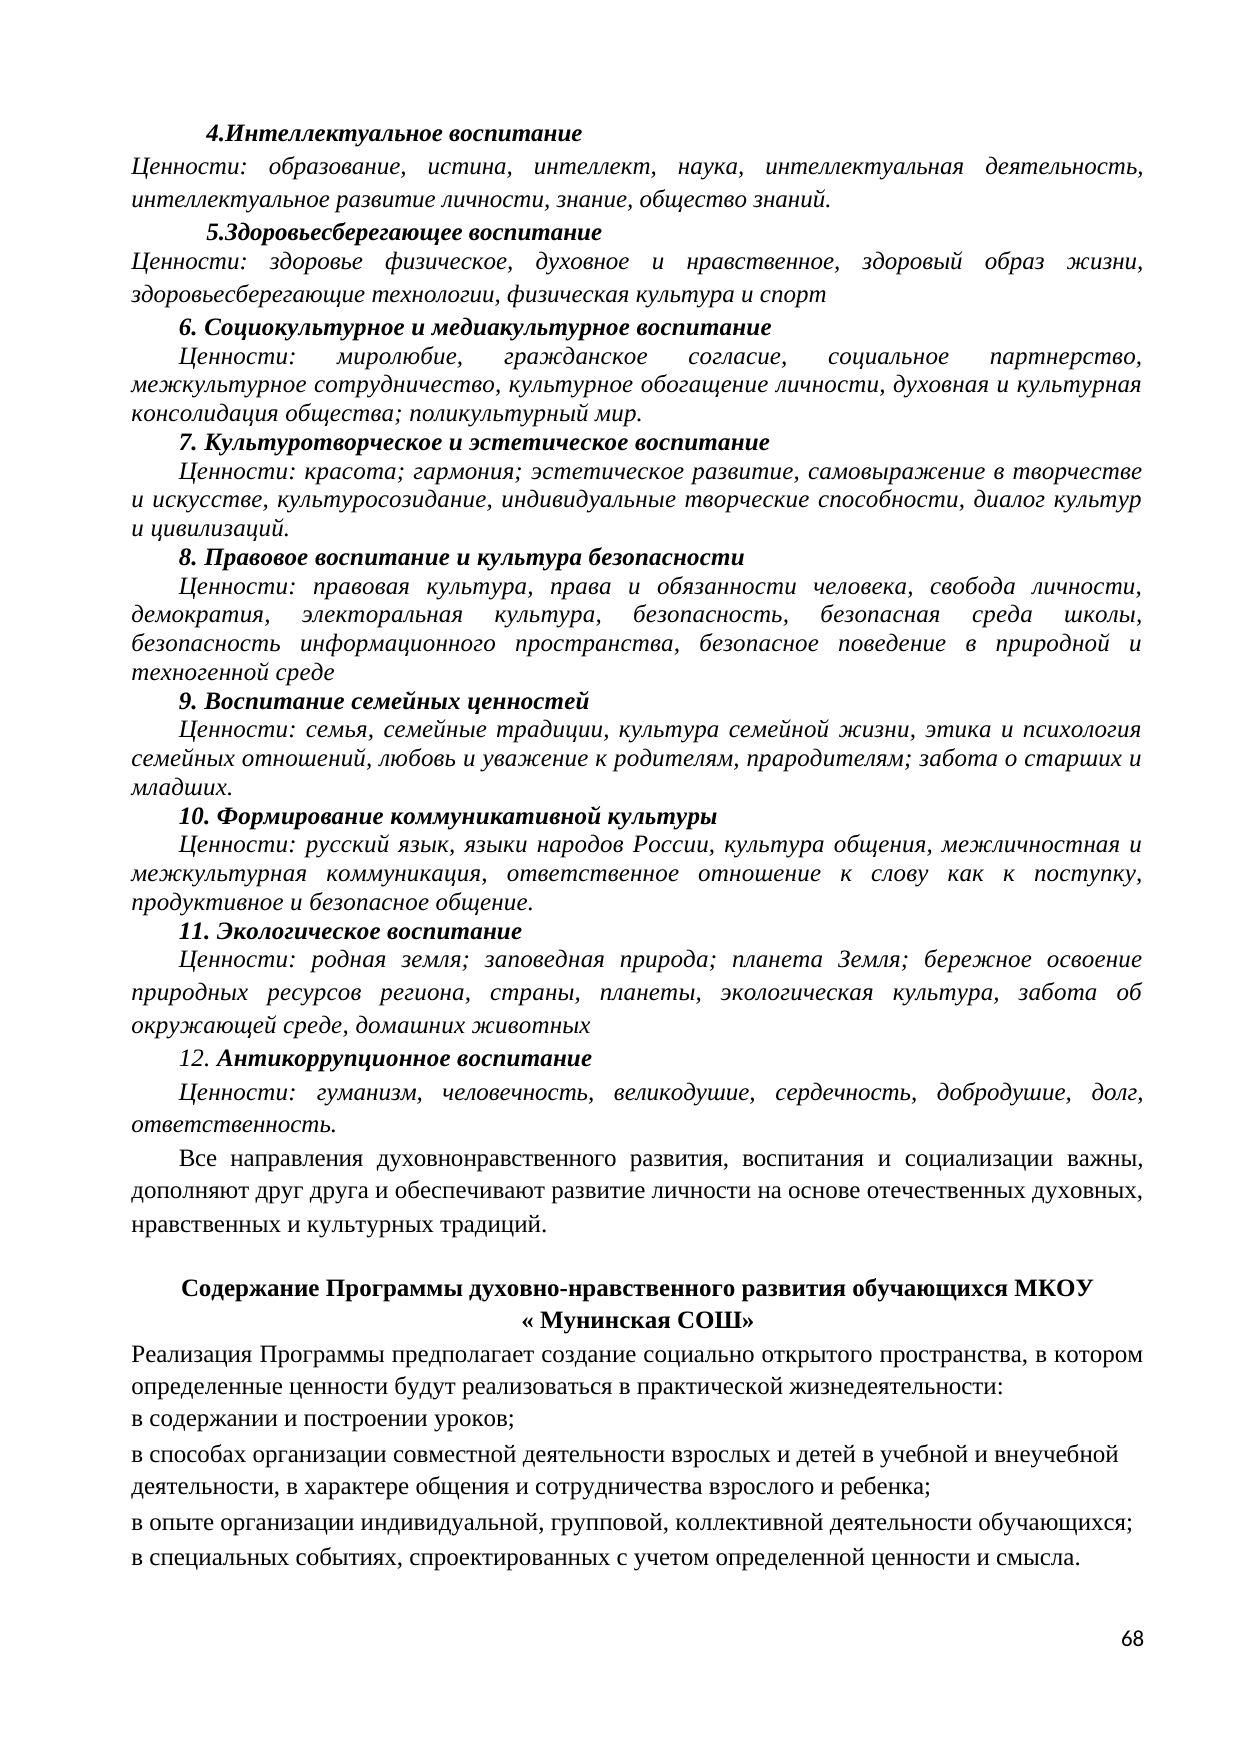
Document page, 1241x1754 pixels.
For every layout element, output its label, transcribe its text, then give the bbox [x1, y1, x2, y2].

text « Мунинская СОШ» [131, 1305, 1144, 1333]
text Ценности: русский язык, языки народов России, культура общения, межличностная и межкультурная коммуникация, ответственное отношение к слову как к поступку, продуктивное и безопасное общение. [131, 829, 1144, 916]
text Реализация Программы предполагает создание социально открытого пространства, в котором определенные ценности будут реализоваться в практической жизнедеятельности: [131, 1339, 1144, 1400]
text Ценности: родная земля; заповедная природа; планета Земля; бережное освоение природных ресурсов региона, страны, планеты, экологическая культура, забота об окружающей среде, домашних животных [131, 944, 1144, 1039]
text Ценности: гуманизм, человечность, великодушие, сердечность, добродушие, долг, ответственность. [131, 1077, 1144, 1138]
text в специальных событиях, спроектированных с учетом определенной ценности и смысла. [131, 1542, 1144, 1571]
text в опыте организации индивидуальной, групповой, коллективной деятельности обучающихся; [131, 1507, 1144, 1536]
text 9. Воспитание семейных ценностей [131, 686, 1144, 714]
text 10. Формирование коммуникативной культуры [131, 801, 1144, 829]
text 4.Интеллектуальное воспитание [206, 118, 1144, 147]
text Ценности: здоровье физическое, духовное и нравственное, здоровый образ жизни, здоровьесберегающие технологии, физическая культура и спорт [131, 246, 1144, 308]
text 6. Социокультурное и медиакультурное воспитание [131, 312, 1144, 341]
text Ценности: правовая культура, права и обязанности человека, свобода личности, демократия, электоральная культура, безопасность, безопасная среда школы, безопасность информационного пространства, безопасное поведение в природной и техногенной среде [131, 571, 1144, 686]
text Содержание Программы духовно-нравственного развития обучающихся МКОУ [131, 1273, 1144, 1302]
text Ценности: миролюбие, гражданское согласие, социальное партнерство, межкультурное сотрудничество, культурное обогащение личности, духовная и культурная консолидация общества; поликультурный мир. [131, 341, 1144, 427]
text в способах организации совместной деятельности взрослых и детей в учебной и внеучебной деятельности, в характере общения и сотрудничества взрослого и ребенка; [131, 1439, 1144, 1500]
text 7. Культуротворческое и эстетическое воспитание [131, 427, 1144, 456]
text Ценности: семья, семейные традиции, культура семейной жизни, этика и психология семейных отношений, любовь и уважение к родителям, прародителям; забота о старших и младших. [131, 714, 1144, 801]
text 5.Здоровьесберегающее воспитание [206, 217, 1144, 246]
text 11. Экологическое воспитание [131, 916, 1144, 944]
text 12. Антикоррупционное воспитание [131, 1043, 1144, 1072]
text в содержании и построении уроков; [131, 1403, 1144, 1432]
text Ценности: красота; гармония; эстетическое развитие, самовыражение в творчестве и искусстве, культуросозидание, индивидуальные творческие способности, диалог культур и цивилизаций. [131, 456, 1144, 542]
text Все направления духовно­нравственного развития, воспитания и социализации важны, дополняют друг друга и обеспечивают развитие личности на основе отечественных духовных, нравственных и культурных традиций. [131, 1143, 1144, 1237]
text Ценности: образование, истина, интеллект, наука, интеллектуальная деятельность, интеллектуальное развитие личности, знание, общество знаний. [131, 151, 1144, 213]
text 8. Правовое воспитание и культура безопасности [131, 542, 1144, 571]
